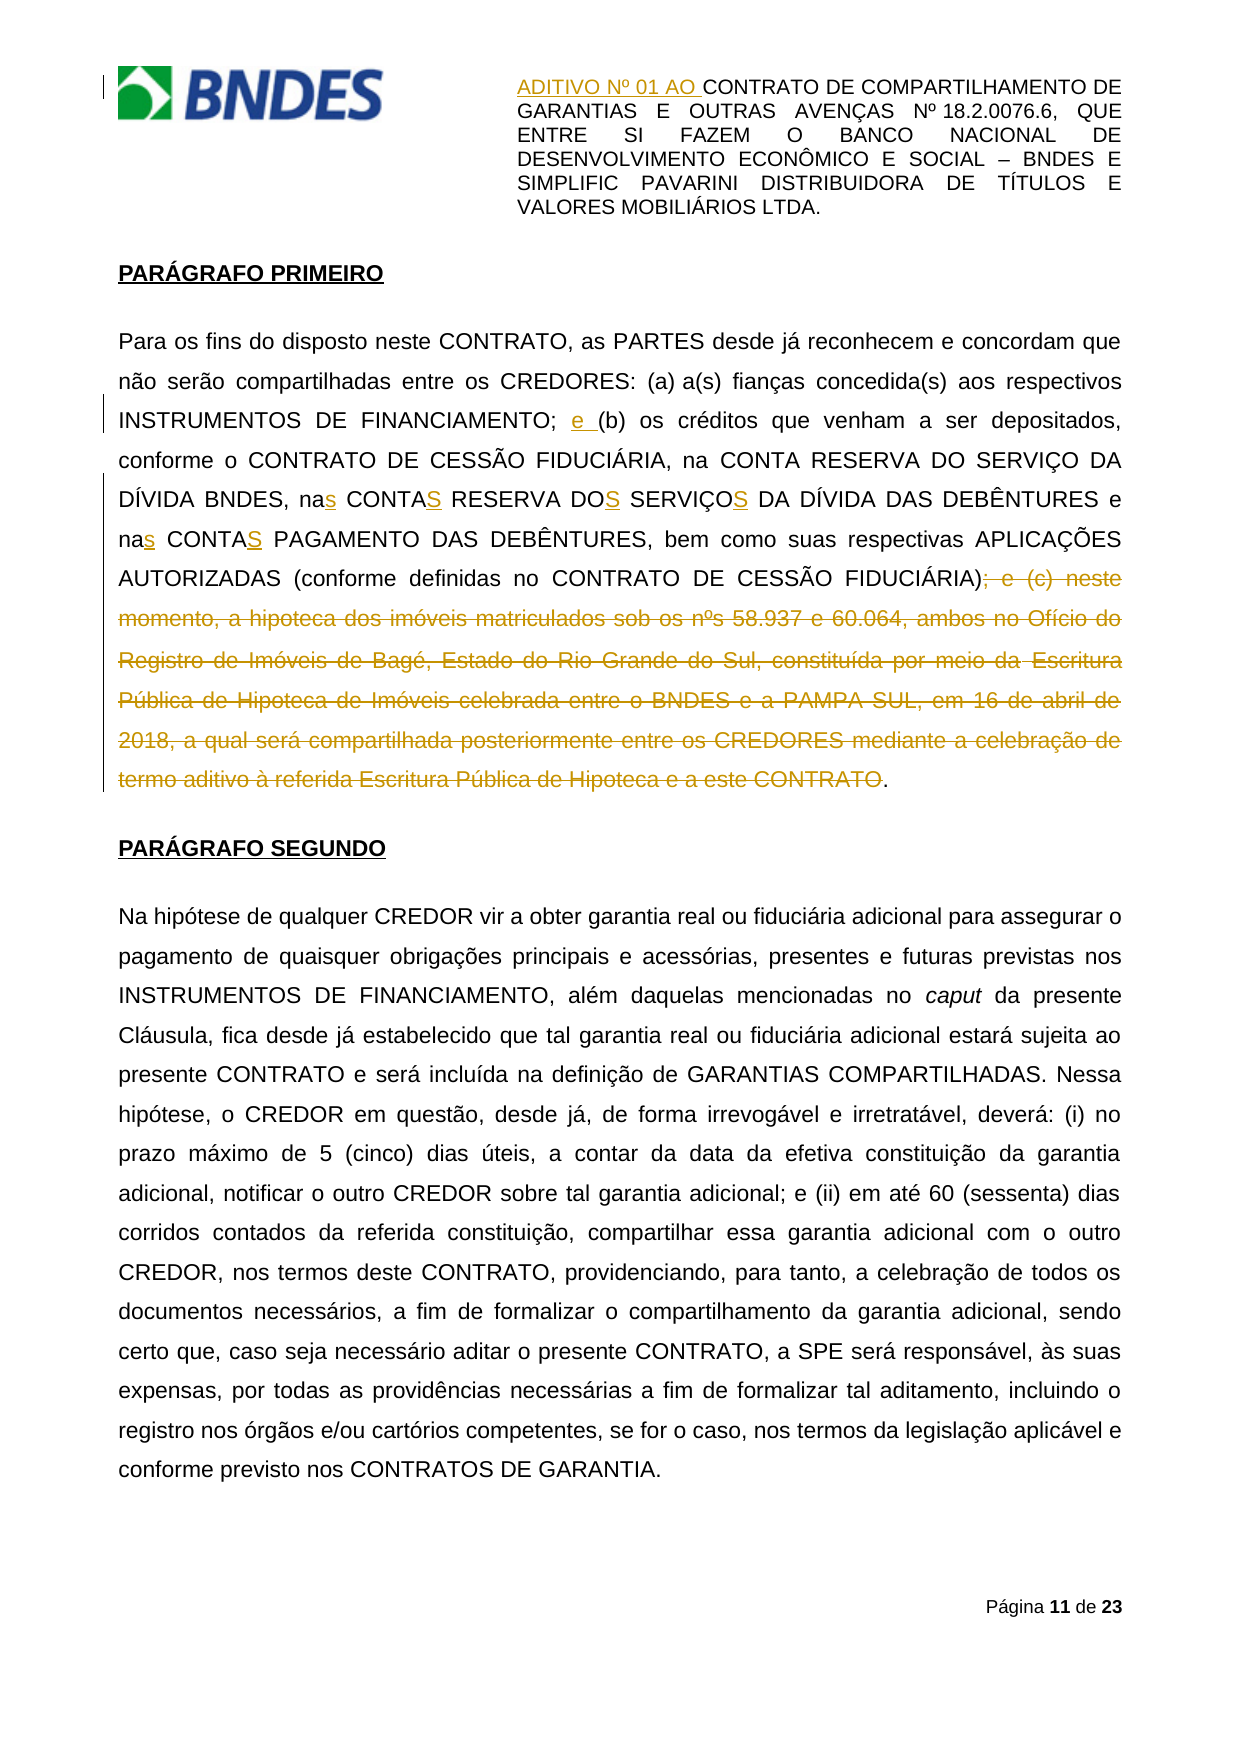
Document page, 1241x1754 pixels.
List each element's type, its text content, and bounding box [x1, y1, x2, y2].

text Para os fins do disposto neste CONTRATO, as PARTES desde já reconhecem e concordam que não serão compartilhadas entre os CREDORES: (a) a(s) fianças concedida(s) aos respectivos INSTRUMENTOS DE FINANCIAMENTO; (b) os créditos que venham a ser depositados, conforme o CONTRATO DE CESSÃO FIDUCIÁRIA, na CONTA RESERVA DO SERVIÇO DA DÍVIDA BNDES, na CONTA RESERVA DO SERVIÇO DA DÍVIDA DAS DEBÊNTURES e na CONTA PAGAMENTO DAS DEBÊNTURES, bem como suas respectivas APLICAÇÕES AUTORIZADAS (conforme definidas no CONTRATO DE CESSÃO FIDUCIÁRIA). [118, 742, 1122, 792]
subtitle PARÁGRAFO SEGUNDO [118, 835, 1122, 861]
text Para os fins do disposto neste CONTRATO, as PARTES desde já reconhecem e concordam que não serão compartilhadas entre os CREDORES: (a) a(s) fianças concedida(s) aos respectivos INSTRUMENTOS DE FINANCIAMENTO; (b) os créditos que venham a ser depositados, conforme o CONTRATO DE CESSÃO FIDUCIÁRIA, na CONTA RESERVA DO SERVIÇO DA DÍVIDA BNDES, na CONTA RESERVA DO SERVIÇO DA DÍVIDA DAS DEBÊNTURES e na CONTA PAGAMENTO DAS DEBÊNTURES, bem como suas respectivas APLICAÇÕES AUTORIZADAS (conforme definidas no CONTRATO DE CESSÃO FIDUCIÁRIA). [118, 620, 1122, 741]
text Na hipótese de qualquer CREDOR vir a obter garantia real ou fiduciária adicional para assegurar o pagamento de quaisquer obrigações principais e acessórias, presentes e futuras previstas nos INSTRUMENTOS DE FINANCIAMENTO, além daquelas mencionadas no caput da presente Cláusula, fica desde já estabelecido que tal garantia real ou fiduciária adicional estará sujeita ao presente CONTRATO e será incluída na definição de GARANTIAS COMPARTILHADAS. Nessa hipótese, o CREDOR em questão, desde já, de forma irrevogável e irretratável, deverá: (i) no prazo máximo de 5 (cinco) dias úteis, a contar da data da efetiva constituição da garantia adicional, notificar o outro CREDOR sobre tal garantia adicional; e (ii) em até 60 (sessenta) dias corridos contados da referida constituição, compartilhar essa garantia adicional com o outro CREDOR, nos termos deste CONTRATO, providenciando, para tanto, a celebração de todos os documentos necessários, a fim de formalizar o compartilhamento da garantia adicional, sendo certo que, caso seja necessário aditar o presente CONTRATO, a SPE será responsável, às suas expensas, por todas as providências necessárias a fim de formalizar tal aditamento, incluindo o registro nos órgãos e/ou cartórios competentes, se for o caso, nos termos da legislação aplicável e conforme previsto nos CONTRATOS DE GARANTIA. [118, 903, 1122, 1482]
picture [118, 66, 385, 123]
subtitle PARÁGRAFO PRIMEIRO [118, 259, 1122, 286]
text Para os fins do disposto neste CONTRATO, as PARTES desde já reconhecem e concordam que não serão compartilhadas entre os CREDORES: (a) a(s) fianças concedida(s) aos respectivos INSTRUMENTOS DE FINANCIAMENTO; (b) os créditos que venham a ser depositados, conforme o CONTRATO DE CESSÃO FIDUCIÁRIA, na CONTA RESERVA DO SERVIÇO DA DÍVIDA BNDES, na CONTA RESERVA DO SERVIÇO DA DÍVIDA DAS DEBÊNTURES e na CONTA PAGAMENTO DAS DEBÊNTURES, bem como suas respectivas APLICAÇÕES AUTORIZADAS (conforme definidas no CONTRATO DE CESSÃO FIDUCIÁRIA). [118, 328, 1122, 619]
